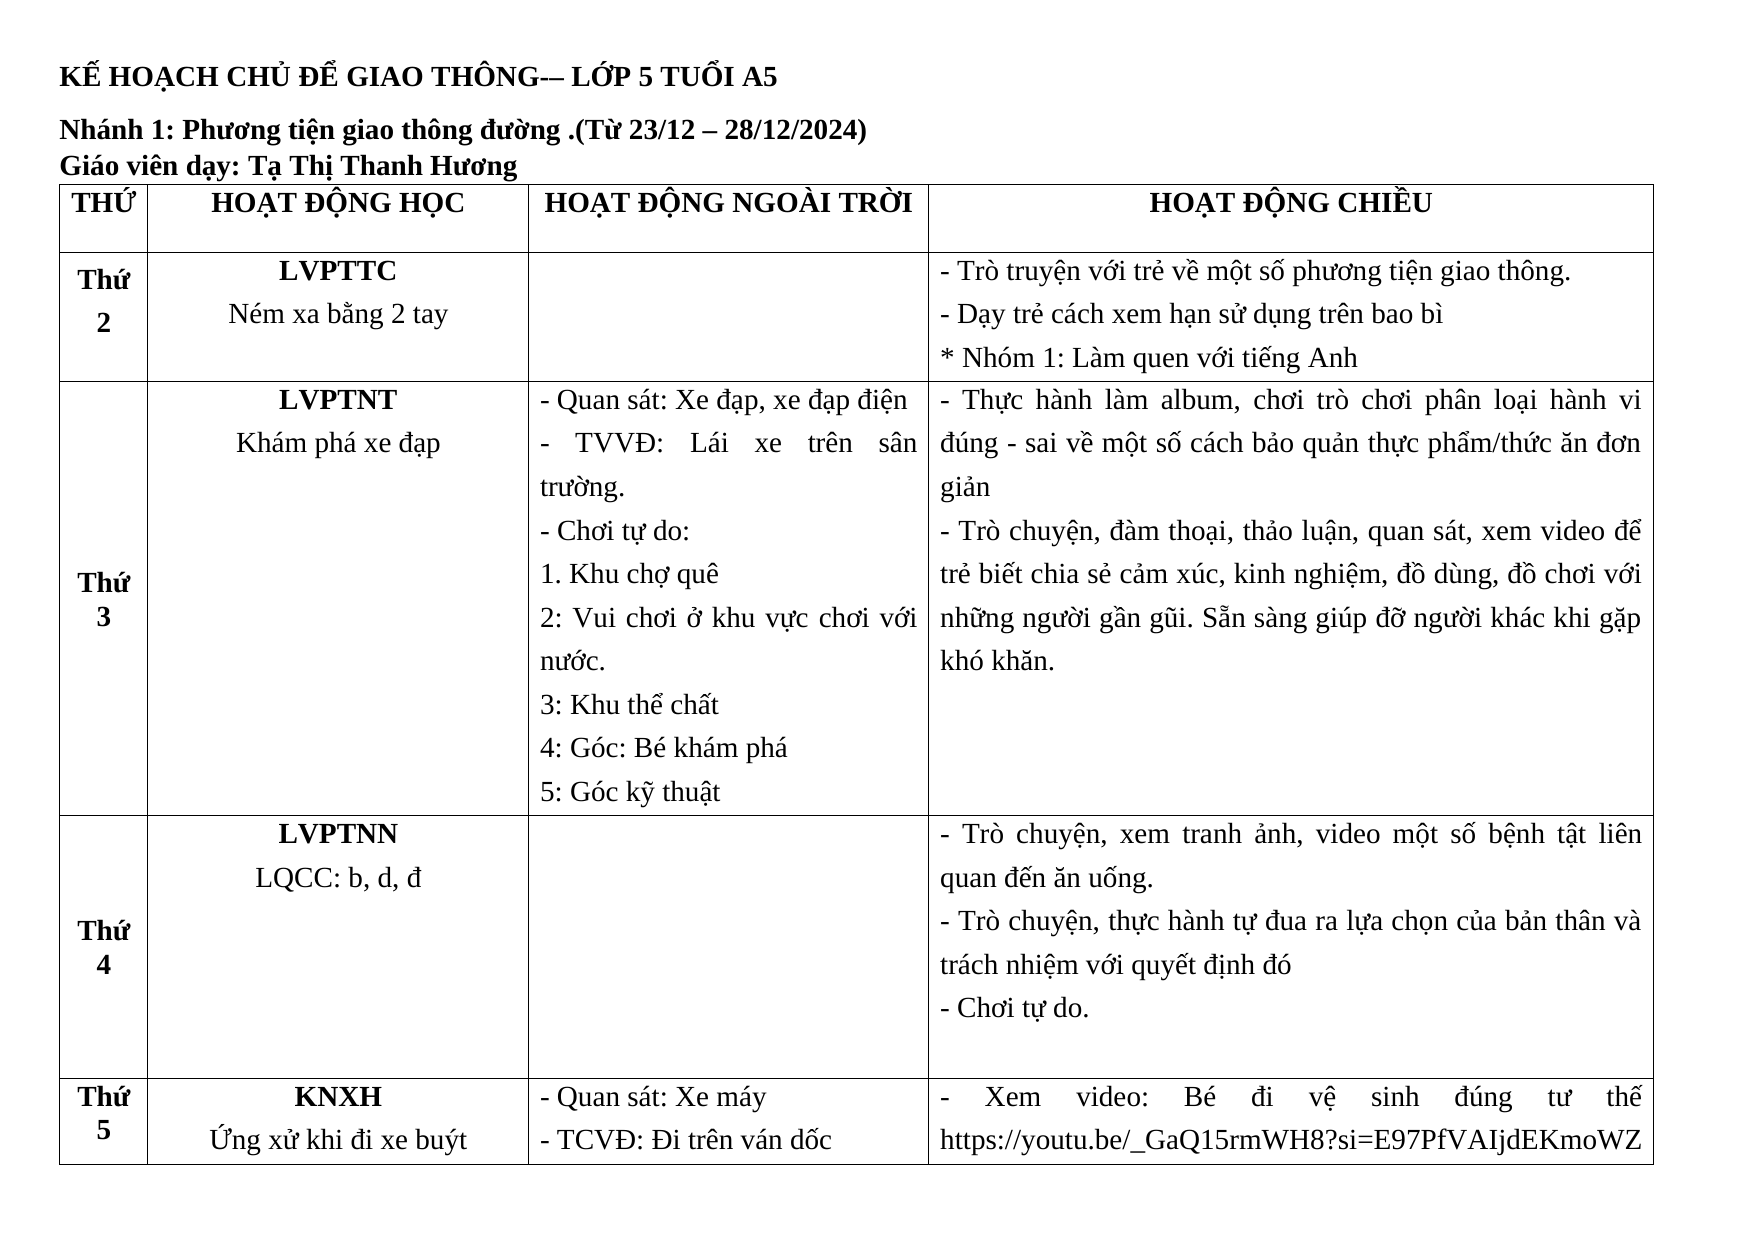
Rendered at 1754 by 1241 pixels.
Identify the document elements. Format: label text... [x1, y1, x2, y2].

table_header THỨ [60, 185, 147, 252]
table_cell [529, 253, 928, 381]
table_cell LVPTTC Ném xa bằng 2 tay [148, 253, 528, 381]
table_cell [929, 1079, 1653, 1163]
table_cell - Trò chuyện, xem tranh ảnh, video một số bệnh tật liên quan đến ăn uống. - Trò chuyện, thực hành tự đua ra lựa chọn của bản thân và trách nhiệm với quyết định đó - Chơi tự do. [929, 816, 1653, 1078]
table_cell - Thực hành làm album, chơi trò chơi phân loại hành vi đúng - sai về một số cách bảo quản thực phẩm/thức ăn đơn giản - Trò chuyện, đàm thoại, thảo luận, quan sát, xem video để trẻ biết chia sẻ cảm xúc, kinh nghiệm, đồ dùng, đồ chơi với những người gần gũi. Sẵn sàng giúp đỡ người khác khi gặp khó khăn. [929, 382, 1653, 815]
table_cell [529, 816, 928, 1078]
table_header HOẠT ĐỘNG HỌC [148, 185, 528, 252]
text Nhánh 1: Phương tiện giao thông đường .(Từ 23/12 – 28/12/2024) [59, 112, 1695, 145]
table_cell LVPTNT Khám phá xe đạp [148, 382, 528, 815]
table_cell Thứ 2 [60, 253, 147, 381]
table_cell - Quan sát: Xe đạp, xe đạp điện - TVVĐ: Lái xe trên sân trường. - Chơi tự do: 1. Khu chợ quê 2: Vui chơi ở khu vực chơi với nước. 3: Khu thể chất 4: Góc: Bé khám phá 5: Góc kỹ thuật [529, 382, 928, 815]
text Giáo viên dạy: Tạ Thị Thanh Hương [59, 148, 1695, 182]
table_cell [529, 1079, 928, 1163]
text KẾ HOẠCH CHỦ ĐỂ GIAO THÔNG-– LỚP 5 TUỔI A5 [59, 59, 1695, 93]
table_header HOẠT ĐỘNG NGOÀI TRỜI [529, 185, 928, 252]
table_header HOẠT ĐỘNG CHIỀU [929, 185, 1653, 252]
table_cell Thứ 5 [60, 1079, 147, 1163]
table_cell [148, 1079, 528, 1163]
table_cell - Trò truyện với trẻ về một số phương tiện giao thông. - Dạy trẻ cách xem hạn sử dụng trên bao bì * Nhóm 1: Làm quen với tiếng Anh [929, 253, 1653, 381]
table_cell Thứ 4 [60, 816, 147, 1078]
table_cell Thứ 3 [60, 382, 147, 815]
table_cell LVPTNN LQCC: b, d, đ [148, 816, 528, 1078]
